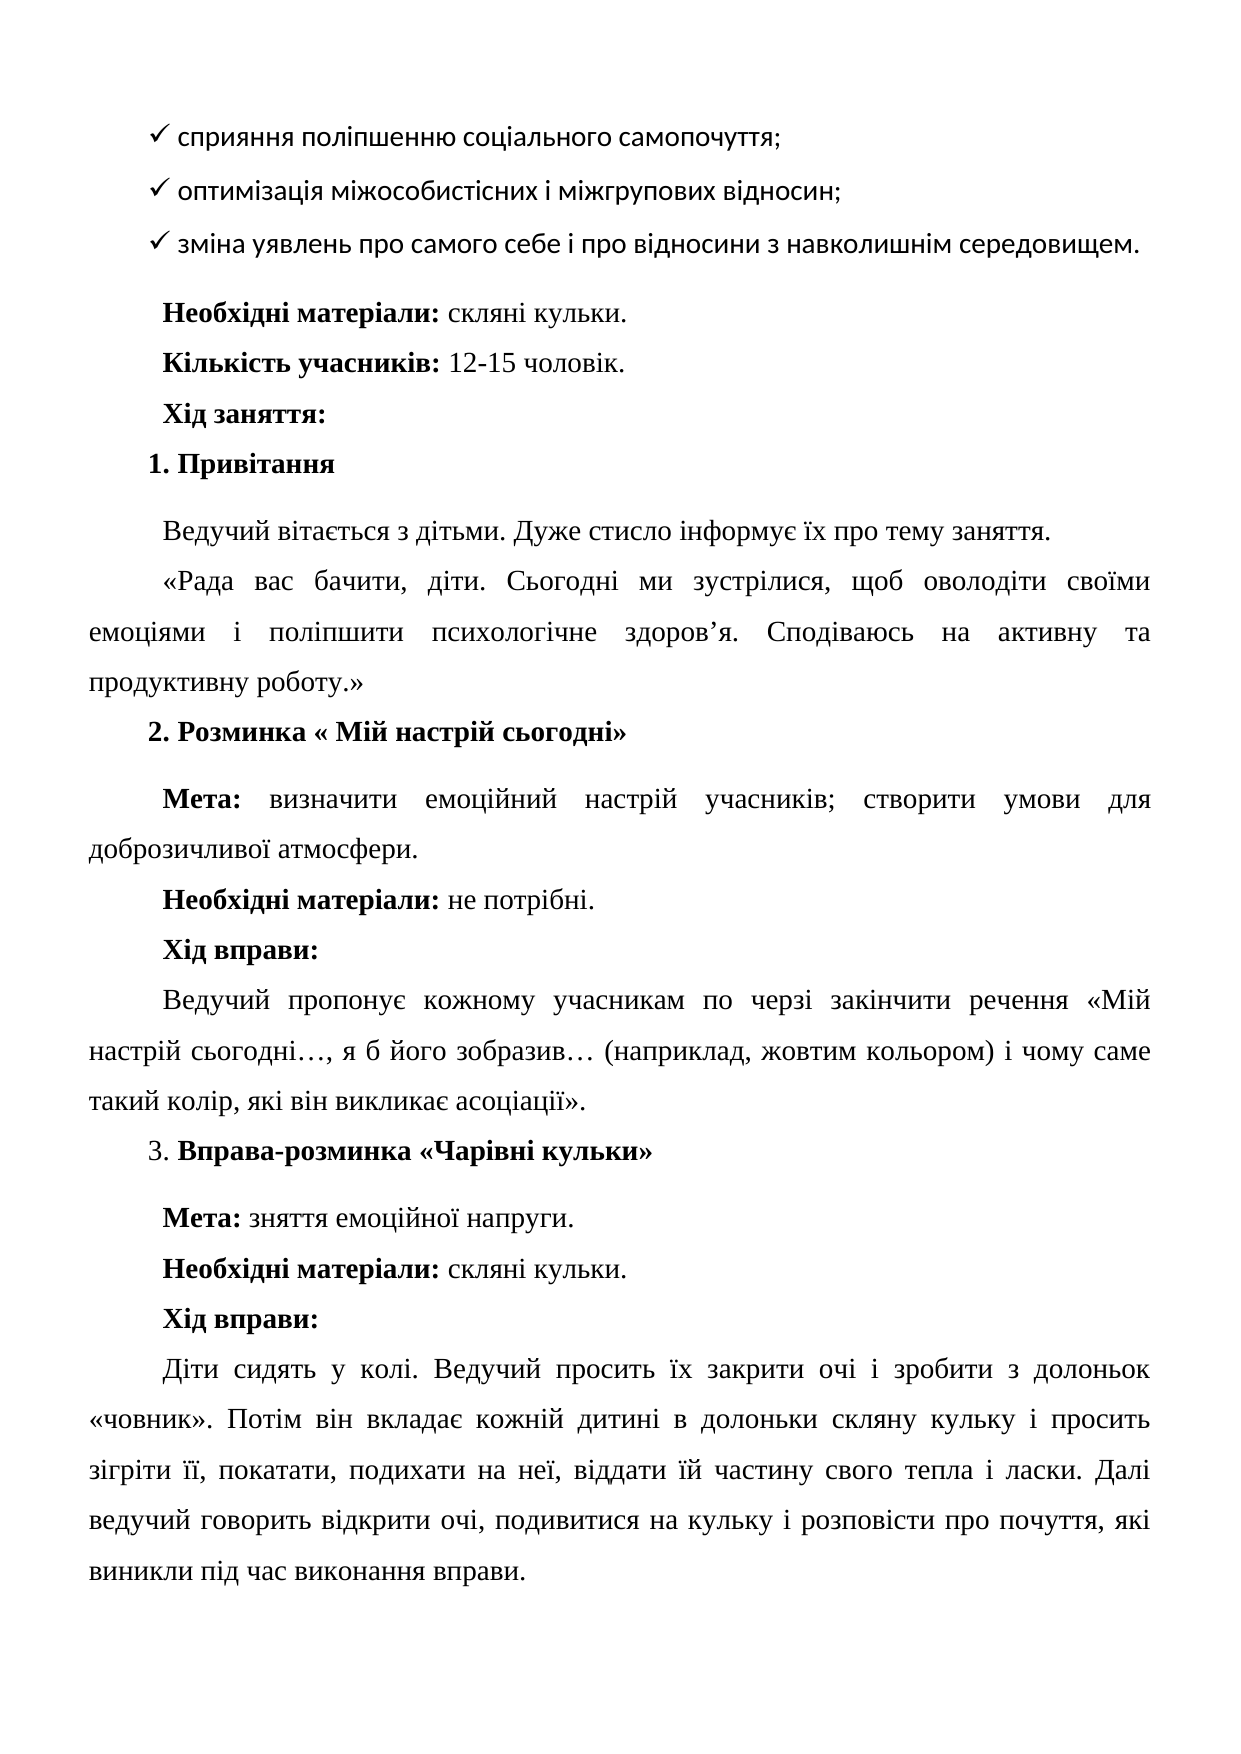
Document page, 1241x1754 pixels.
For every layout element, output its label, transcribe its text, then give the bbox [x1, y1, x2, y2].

text Мета: зняття емоційної напруги. [88, 1200, 1152, 1234]
list зміна уявлень про самого себе і про відносини з навколишнім середовищем. [88, 225, 1152, 261]
text Хід вправи: [88, 932, 1152, 966]
list Привітання [88, 446, 1152, 479]
text Діти сидять у колі. Ведучий просить їх закрити очі і зробити з долоньок «човник». Потім він вкладає кожній дитині в долоньки скляну кульку і просить зігріти її, покатати, подихати на неї, віддати їй частину свого тепла і ласки. Далі ведучий говорить відкрити очі, подивитися на кульку і розповісти про почуття, які виникли під час виконання вправи. [88, 1351, 1152, 1586]
text Хід вправи: [88, 1301, 1152, 1334]
list сприяння поліпшенню соціального самопочуття; [88, 118, 1152, 154]
text Ведучий пропонує кожному учасникам по черзі закінчити речення «Мій настрій сьогодні…, я б його зобразив… (наприклад, жовтим кольором) і чому саме такий колір, які він викликає асоціації». [88, 982, 1152, 1117]
text Хід заняття: [88, 396, 1152, 429]
list Розминка « Мій настрій сьогодні» [88, 714, 1152, 748]
text Необхідні матеріали: не потрібні. [88, 882, 1152, 915]
text «Рада вас бачити, діти. Сьогодні ми зустрілися, щоб оволодіти своїми емоціями і поліпшити психологічне здоров’я. Сподіваюсь на активну та продуктивну роботу.» [88, 563, 1152, 697]
text Кількість учасників: 12-15 чоловік. [88, 345, 1152, 379]
list оптимізація міжособистісних і міжгрупових відносин; [88, 172, 1152, 207]
text Ведучий вітається з дітьми. Дуже стисло інформує їх про тему заняття. [88, 513, 1152, 547]
list Вправа-розминка «Чарівні кульки» [88, 1133, 1152, 1167]
text Необхідні матеріали: скляні кульки. [88, 1251, 1152, 1284]
text Мета: визначити емоційний настрій учасників; створити умови для доброзичливої атмосфери. [88, 781, 1152, 865]
text Необхідні матеріали: скляні кульки. [88, 295, 1152, 329]
